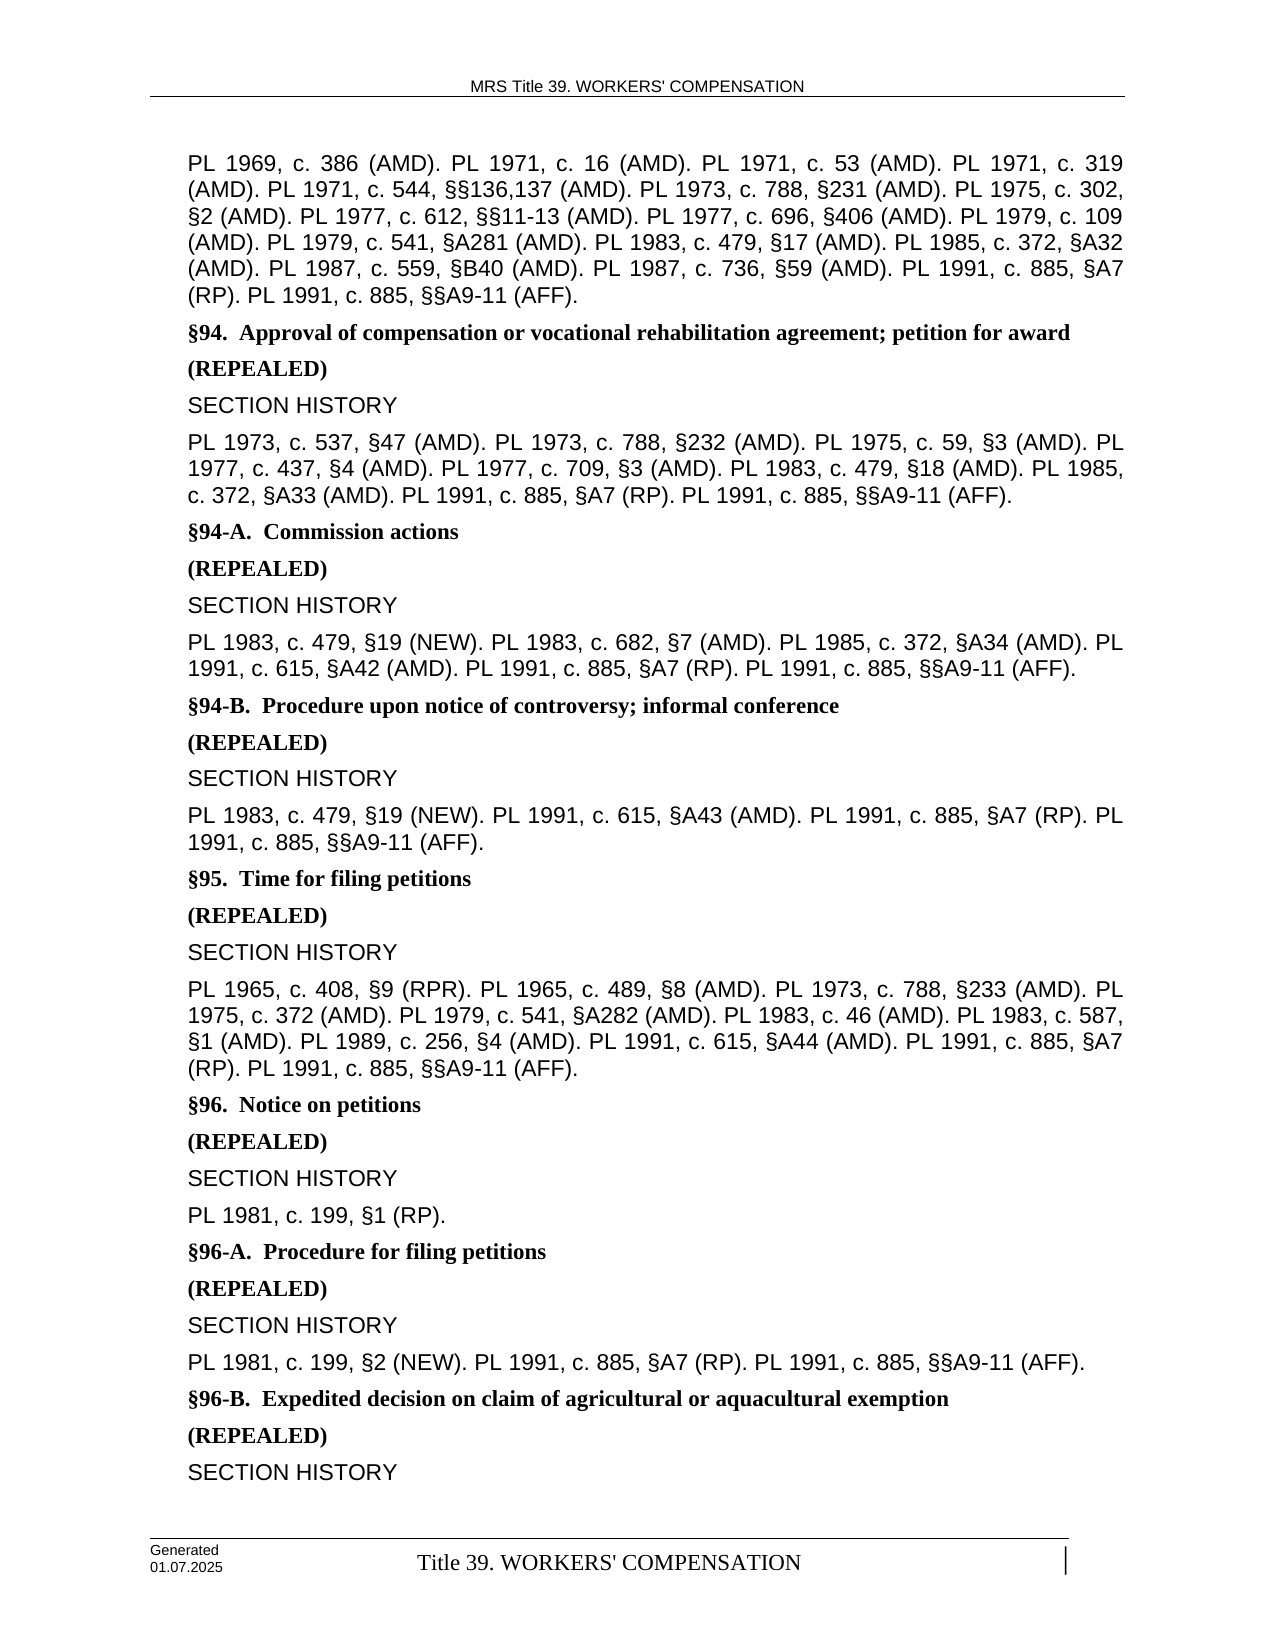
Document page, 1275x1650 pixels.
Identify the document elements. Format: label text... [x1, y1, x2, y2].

text PL 1983, c. 479, §19 (NEW). PL 1983, c. 682, §7 (AMD). PL 1985, c. 372, §A34 (AMD). PL 1991, c. 615, §A42 (AMD). PL 1991, c. 885, §A7 (RP). PL 1991, c. 885, §§A9-11 (AFF). [187, 629, 1125, 681]
text §96-A. Procedure for filing petitions [187, 1238, 1125, 1265]
text SECTION HISTORY [187, 765, 1125, 792]
text PL 1965, c. 408, §9 (RPR). PL 1965, c. 489, §8 (AMD). PL 1973, c. 788, §233 (AMD). PL 1975, c. 372 (AMD). PL 1979, c. 541, §A282 (AMD). PL 1983, c. 46 (AMD). PL 1983, c. 587, §1 (AMD). PL 1989, c. 256, §4 (AMD). PL 1991, c. 615, §A44 (AMD). PL 1991, c. 885, §A7 (RP). PL 1991, c. 885, §§A9-11 (AFF). [187, 976, 1125, 1081]
text PL 1981, c. 199, §1 (RP). [187, 1202, 1125, 1228]
text SECTION HISTORY [187, 392, 1125, 418]
text SECTION HISTORY [187, 939, 1125, 965]
text §96. Notice on petitions [187, 1091, 1125, 1118]
text SECTION HISTORY [187, 1459, 1125, 1485]
text SECTION HISTORY [187, 592, 1125, 618]
text (REPEALED) [187, 902, 1125, 928]
text (REPEALED) [187, 728, 1125, 755]
text (REPEALED) [187, 1275, 1125, 1302]
text PL 1973, c. 537, §47 (AMD). PL 1973, c. 788, §232 (AMD). PL 1975, c. 59, §3 (AMD). PL 1977, c. 437, §4 (AMD). PL 1977, c. 709, §3 (AMD). PL 1983, c. 479, §18 (AMD). PL 1985, c. 372, §A33 (AMD). PL 1991, c. 885, §A7 (RP). PL 1991, c. 885, §§A9-11 (AFF). [187, 429, 1125, 508]
text PL 1981, c. 199, §2 (NEW). PL 1991, c. 885, §A7 (RP). PL 1991, c. 885, §§A9-11 (AFF). [187, 1349, 1125, 1375]
text PL 1983, c. 479, §19 (NEW). PL 1991, c. 615, §A43 (AMD). PL 1991, c. 885, §A7 (RP). PL 1991, c. 885, §§A9-11 (AFF). [187, 802, 1125, 855]
text (REPEALED) [187, 1128, 1125, 1154]
text §94. Approval of compensation or vocational rehabilitation agreement; petition for award [187, 318, 1125, 345]
text §94-A. Commission actions [187, 518, 1125, 545]
text (REPEALED) [187, 555, 1125, 581]
text PL 1969, c. 386 (AMD). PL 1971, c. 16 (AMD). PL 1971, c. 53 (AMD). PL 1971, c. 319 (AMD). PL 1971, c. 544, §§136,137 (AMD). PL 1973, c. 788, §231 (AMD). PL 1975, c. 302, §2 (AMD). PL 1977, c. 612, §§11-13 (AMD). PL 1977, c. 696, §406 (AMD). PL 1979, c. 109 (AMD). PL 1979, c. 541, §A281 (AMD). PL 1983, c. 479, §17 (AMD). PL 1985, c. 372, §A32 (AMD). PL 1987, c. 559, §B40 (AMD). PL 1987, c. 736, §59 (AMD). PL 1991, c. 885, §A7 (RP). PL 1991, c. 885, §§A9-11 (AFF). [187, 150, 1125, 308]
text SECTION HISTORY [187, 1312, 1125, 1338]
text §96-B. Expedited decision on claim of agricultural or aquacultural exemption [187, 1386, 1125, 1412]
text §95. Time for filing petitions [187, 865, 1125, 892]
text (REPEALED) [187, 355, 1125, 382]
text §94-B. Procedure upon notice of controversy; informal conference [187, 692, 1125, 718]
text SECTION HISTORY [187, 1165, 1125, 1191]
text (REPEALED) [187, 1422, 1125, 1449]
